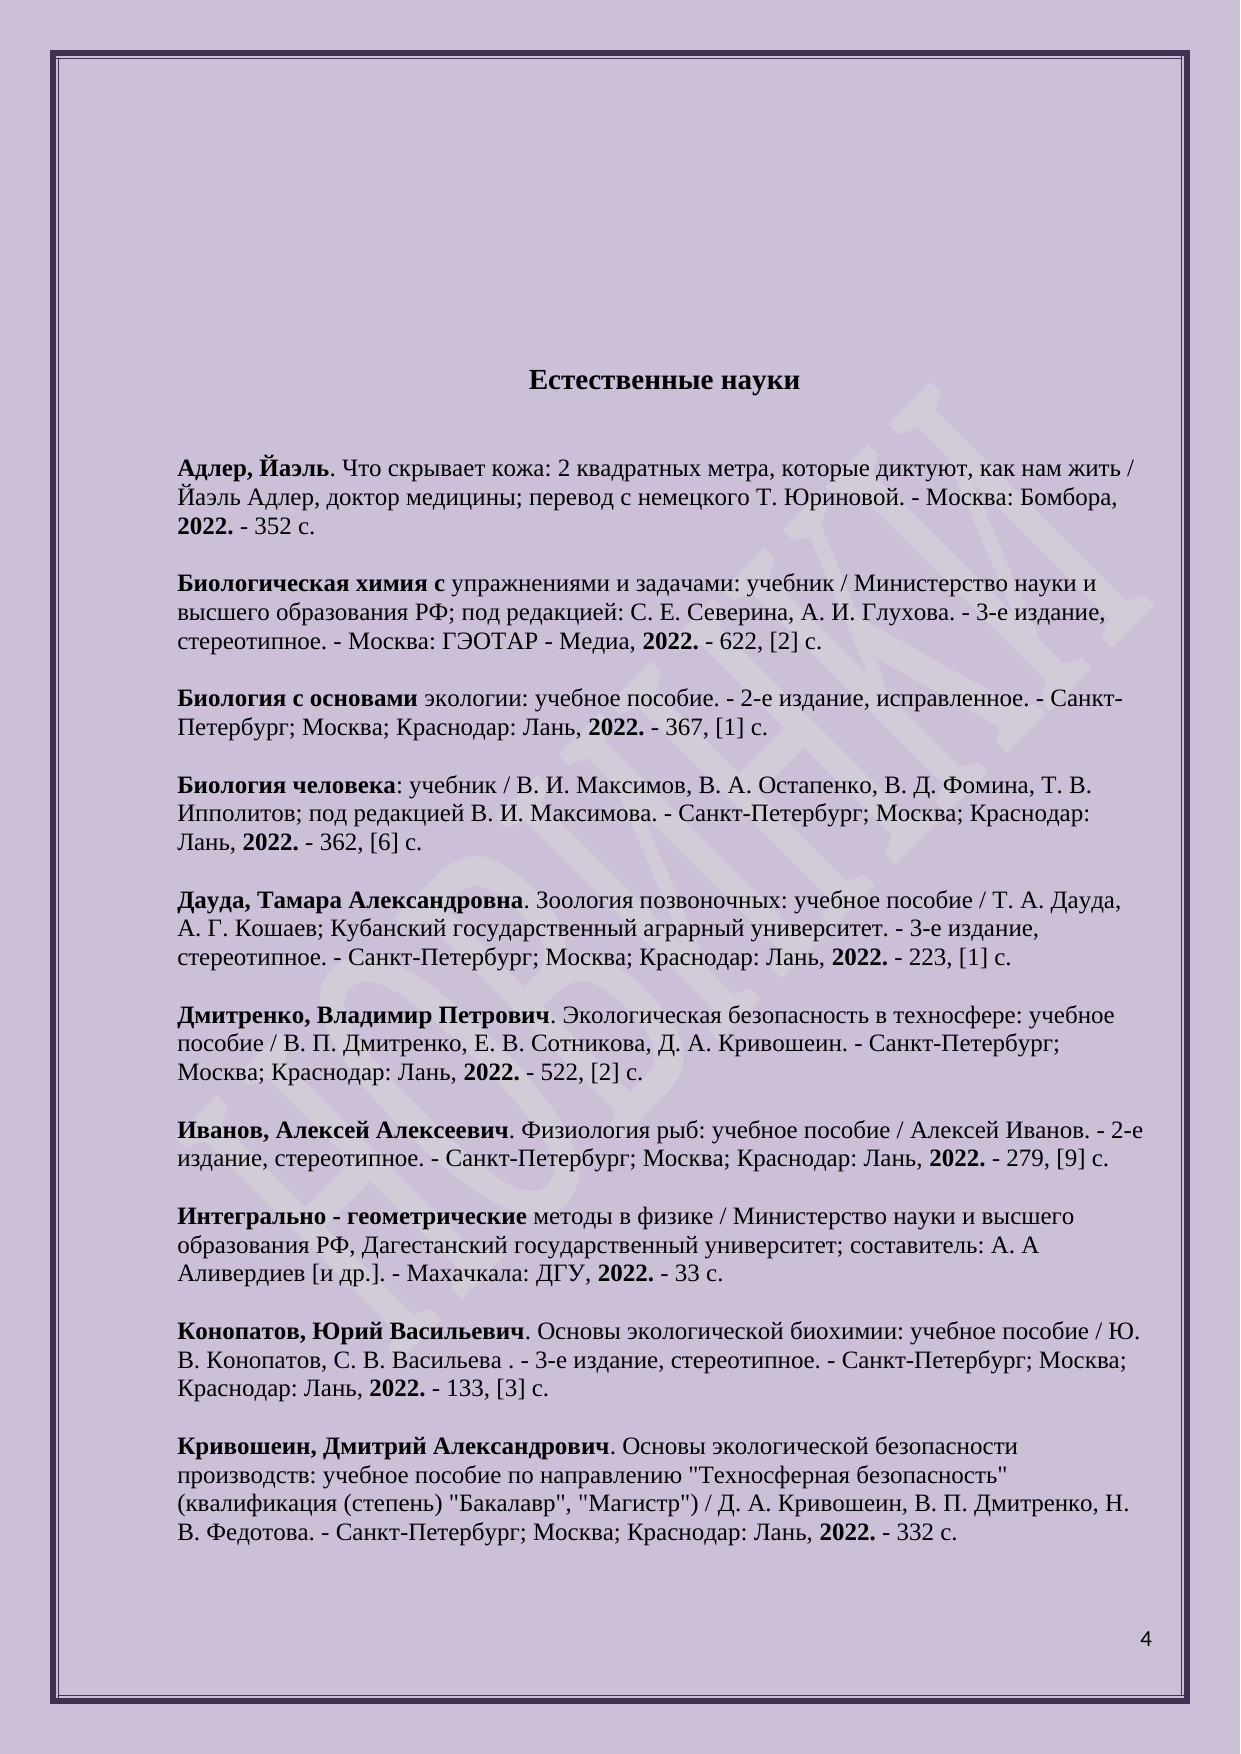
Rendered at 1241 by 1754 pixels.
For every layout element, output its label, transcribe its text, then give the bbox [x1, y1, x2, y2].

text Кривошеин, Дмитрий Александрович. Основы экологической безопасности производств: учебное пособие по направлению "Техносферная безопасность" (квалификация (степень) "Бакалавр", "Магистр") / Д. А. Кривошеин, В. П. Дмитренко, Н. В. Федотова. - Санкт-Петербург; Москва; Краснодар: Лань, 2022. - 332 с. [177, 1431, 1152, 1546]
text Биология человека: учебник / В. И. Максимов, В. А. Остапенко, В. Д. Фомина, Т. В. Ипполитов; под редакцией В. И. Максимова. - Санкт-Петербург; Москва; Краснодар: Лань, 2022. - 362, [6] с. [177, 770, 1152, 856]
text Биологическая химия с упражнениями и задачами: учебник / Министерство науки и высшего образования РФ; под редакцией: С. Е. Северина, А. И. Глухова. - 3-е издание, стереотипное. - Москва: ГЭОТАР - Медиа, 2022. - 622, [2] с. [177, 568, 1152, 655]
text Интегрально - геометрические методы в физике / Министерство науки и высшего образования РФ, Дагестанский государственный университет; составитель: А. А Аливердиев [и др.]. - Махачкала: ДГУ, 2022. - 33 с. [177, 1201, 1152, 1287]
text Конопатов, Юрий Васильевич. Основы экологической биохимии: учебное пособие / Ю. В. Конопатов, С. В. Васильева . - 3-е издание, стереотипное. - Санкт-Петербург; Москва; Краснодар: Лань, 2022. - 133, [3] с. [177, 1316, 1152, 1402]
text Адлер, Йаэль. Что скрывает кожа: 2 квадратных метра, которые диктуют, как нам жить / Йаэль Адлер, доктор медицины; перевод с немецкого Т. Юриновой. - Москва: Бомбора, 2022. - 352 с. [177, 453, 1152, 540]
text Дауда, Тамара Александровна. Зоология позвоночных: учебное пособие / Т. А. Дауда, А. Г. Кошаев; Кубанский государственный аграрный университет. - 3-е издание, стереотипное. - Санкт-Петербург; Москва; Краснодар: Лань, 2022. - 223, [1] с. [177, 885, 1152, 971]
text Дмитренко, Владимир Петрович. Экологическая безопасность в техносфере: учебное пособие / В. П. Дмитренко, Е. В. Сотникова, Д. А. Кривошеин. - Санкт-Петербург; Москва; Краснодар: Лань, 2022. - 522, [2] с. [177, 1000, 1152, 1086]
text Иванов, Алексей Алексеевич. Физиология рыб: учебное пособие / Алексей Иванов. - 2-е издание, стереотипное. - Санкт-Петербург; Москва; Краснодар: Лань, 2022. - 279, [9] с. [177, 1115, 1152, 1172]
text Биология с основами экологии: учебное пособие. - 2-е издание, исправленное. - Санкт-Петербург; Москва; Краснодар: Лань, 2022. - 367, [1] с. [177, 683, 1152, 741]
text Естественные науки [177, 362, 1152, 396]
